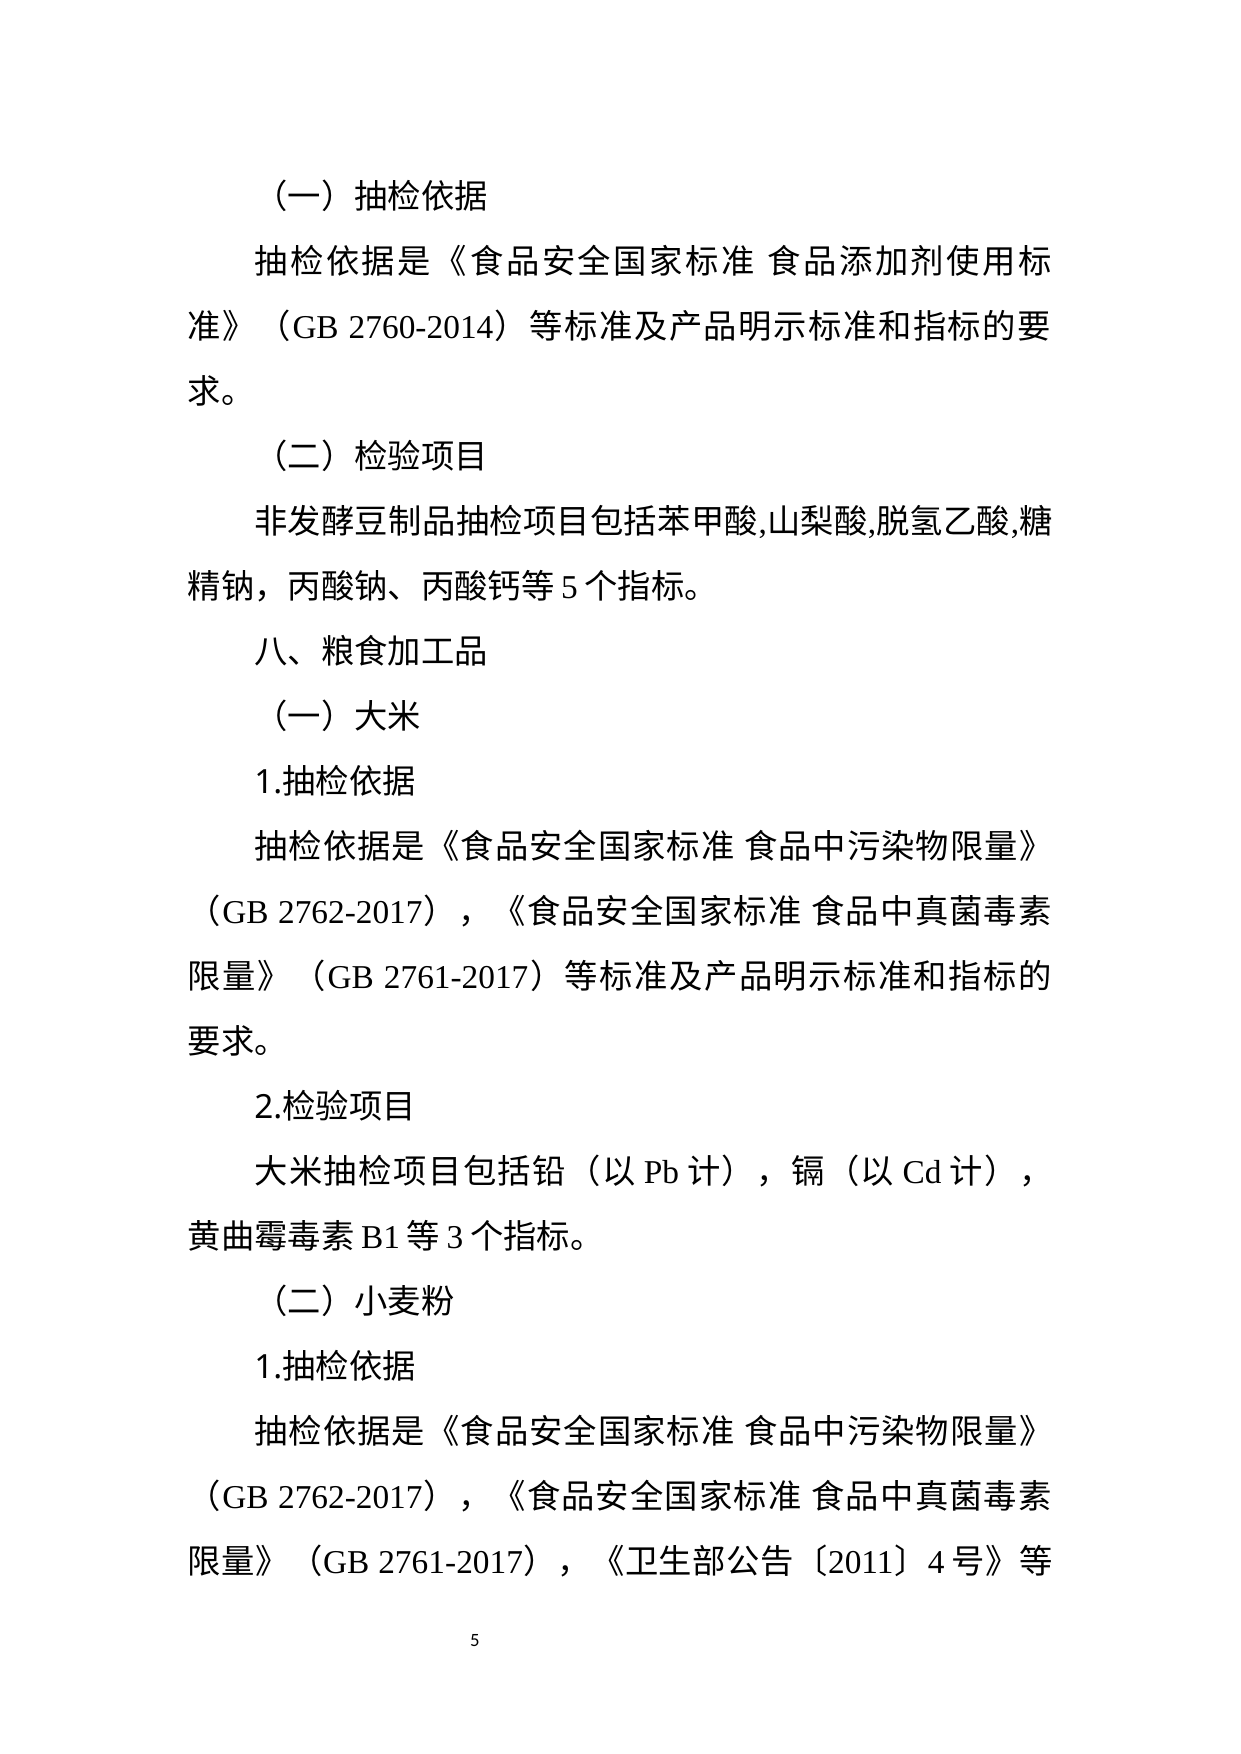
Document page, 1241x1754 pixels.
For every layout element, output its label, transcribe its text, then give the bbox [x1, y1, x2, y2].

text 非发酵豆制品抽检项目包括苯甲酸,山梨酸,脱氢乙酸,糖精钠，丙酸钠、丙酸钙等5个指标。 [187, 487, 1053, 617]
text （一）大米 [187, 682, 1053, 747]
text 大米抽检项目包括铅（以Pb计），镉（以Cd计），黄曲霉毒素B1等3个指标。 [187, 1137, 1053, 1267]
text 1.抽检依据 [187, 1332, 1053, 1397]
text （二）小麦粉 [187, 1267, 1053, 1332]
text （二）检验项目 [187, 422, 1053, 487]
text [187, 1397, 1053, 1592]
text 2.检验项目 [187, 1072, 1053, 1137]
text 八、粮食加工品 [187, 617, 1053, 682]
text 抽检依据是《食品安全国家标准 食品添加剂使用标准》（GB 2760-2014）等标准及产品明示标准和指标的要求。 [187, 227, 1053, 422]
text 1.抽检依据 [187, 747, 1053, 812]
text 抽检依据是《食品安全国家标准 食品中污染物限量》（GB 2762-2017），《食品安全国家标准 食品中真菌毒素限量》（GB 2761-2017）等标准及产品明示标准和指标的要求。 [187, 812, 1053, 1072]
text （一）抽检依据 [187, 162, 1053, 227]
